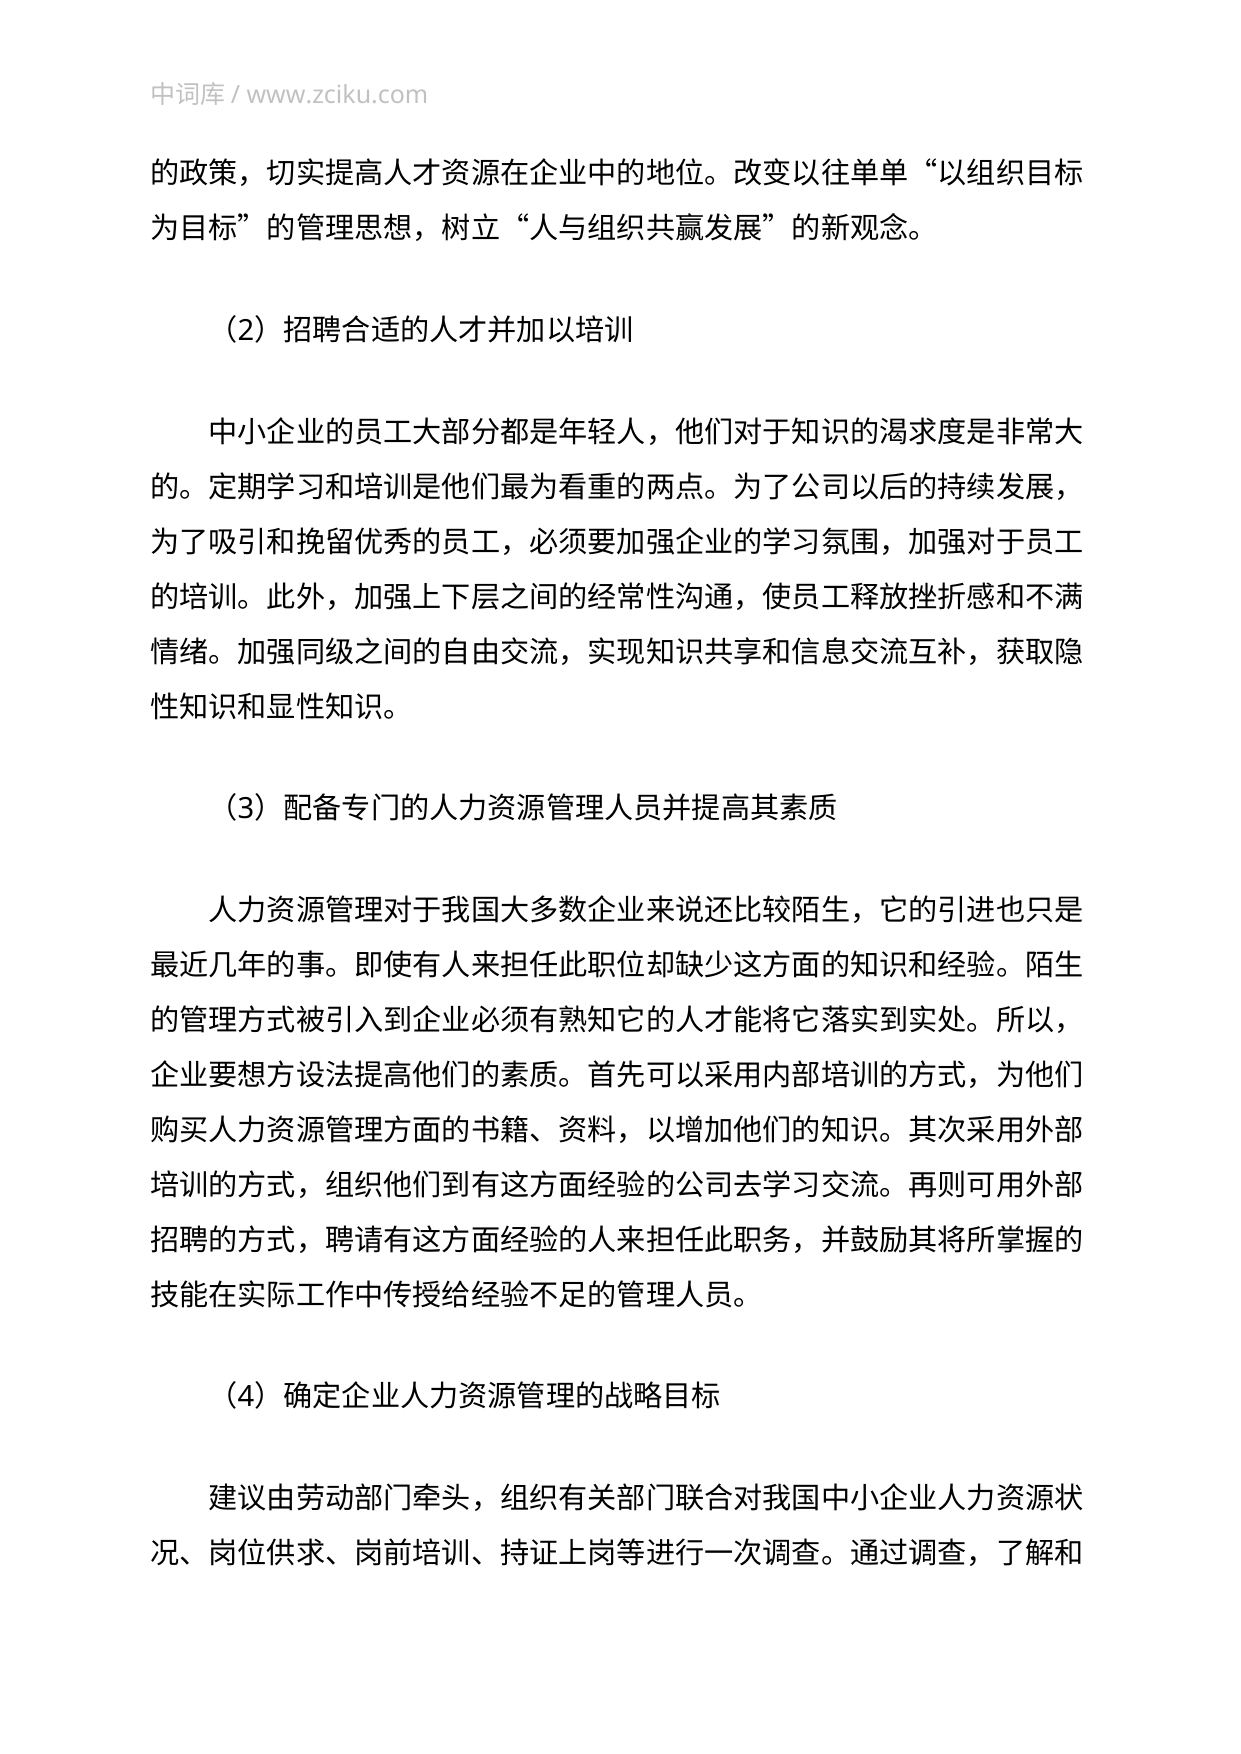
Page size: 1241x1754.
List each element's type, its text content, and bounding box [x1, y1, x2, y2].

text （3）配备专门的人力资源管理人员并提高其素质 [150, 785, 1090, 827]
text （4）确定企业人力资源管理的战略目标 [150, 1373, 1090, 1415]
text 中小企业的员工大部分都是年轻人，他们对于知识的渴求度是非常大的。定期学习和培训是他们最为看重的两点。为了公司以后的持续发展，为了吸引和挽留优秀的员工，必须要加强企业的学习氛围，加强对于员工的培训。此外，加强上下层之间的经常性沟通，使员工释放挫折感和不满情绪。加强同级之间的自由交流，实现知识共享和信息交流互补，获取隐性知识和显性知识。 [150, 409, 1090, 725]
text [150, 150, 1090, 247]
text 人力资源管理对于我国大多数企业来说还比较陌生，它的引进也只是最近几年的事。即使有人来担任此职位却缺少这方面的知识和经验。陌生的管理方式被引入到企业必须有熟知它的人才能将它落实到实处。所以，企业要想方设法提高他们的素质。首先可以采用内部培训的方式，为他们购买人力资源管理方面的书籍、资料，以增加他们的知识。其次采用外部培训的方式，组织他们到有这方面经验的公司去学习交流。再则可用外部招聘的方式，聘请有这方面经验的人来担任此职务，并鼓励其将所掌握的技能在实际工作中传授给经验不足的管理人员。 [150, 887, 1090, 1313]
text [150, 1475, 1090, 1572]
text （2）招聘合适的人才并加以培训 [150, 307, 1090, 349]
